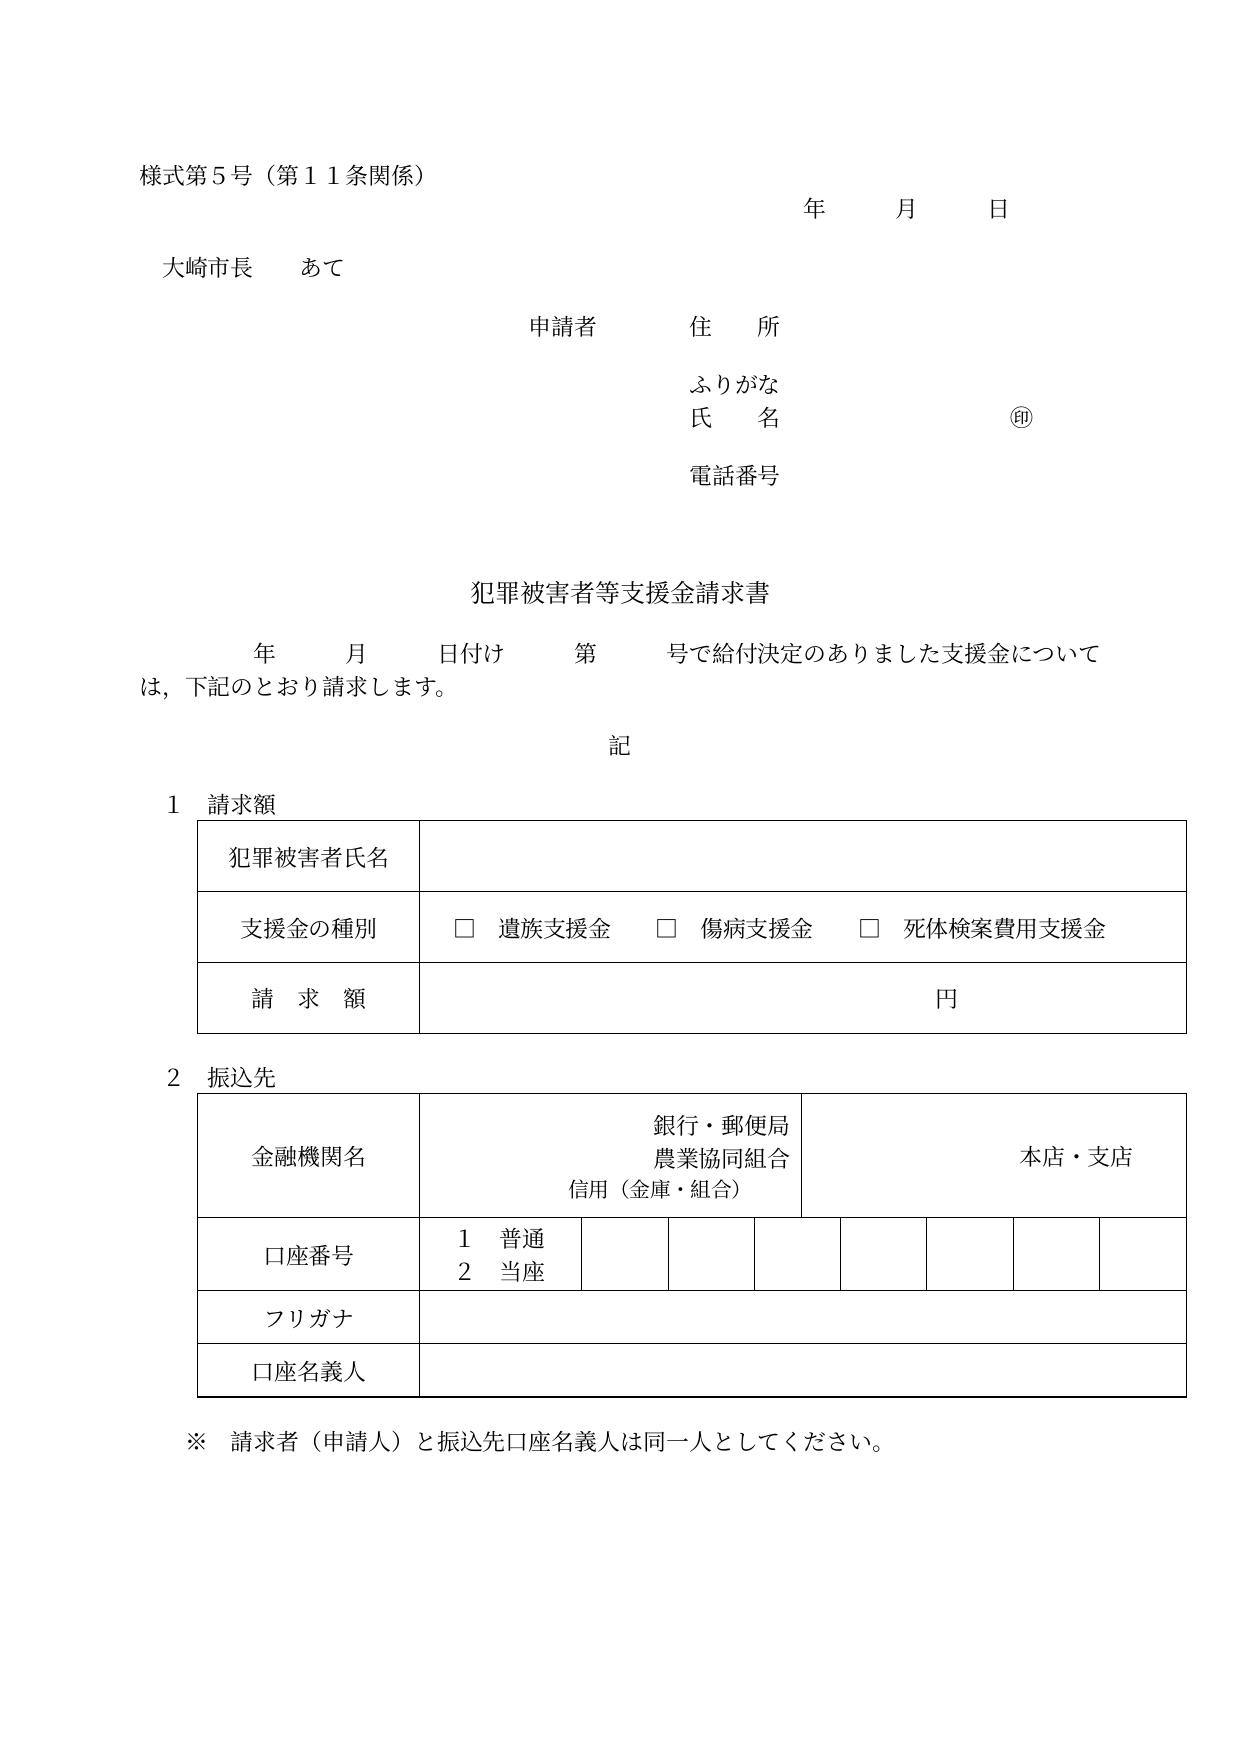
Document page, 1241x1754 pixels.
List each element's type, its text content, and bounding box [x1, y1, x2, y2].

table_cell [755, 1218, 840, 1290]
table_cell [582, 1218, 668, 1290]
table_cell フリガナ [198, 1291, 419, 1343]
text ２ 振込先 [139, 1060, 1101, 1093]
table_cell [841, 1218, 926, 1290]
table_header 犯罪被害者氏名 [198, 821, 419, 891]
table_cell [420, 1344, 1186, 1396]
table_cell [1100, 1218, 1186, 1290]
table_cell 口座名義人 [198, 1344, 419, 1396]
table_cell １ 普通 ２ 当座 [420, 1218, 581, 1290]
text 氏 名 ㊞ [139, 400, 1101, 433]
table_cell [1014, 1218, 1099, 1290]
text 申請者 住 所 [139, 309, 1101, 342]
table_cell 円 [420, 963, 1186, 1033]
table_cell □ 遺族支援金 □ 傷病支援金 □ 死体検案費用支援金 [420, 892, 1186, 962]
text 記 [139, 728, 1101, 761]
table_cell 請 求 額 [198, 963, 419, 1033]
table_cell 支援金の種別 [198, 892, 419, 962]
table_header 金融機関名 [198, 1094, 419, 1217]
table_header 本店・支店 [802, 1094, 1186, 1217]
text ふりがな [139, 367, 1101, 400]
text １ 請求額 [139, 787, 1101, 820]
text 様式第５号（第１１条関係） [139, 158, 1101, 191]
text ※ 請求者（申請人）と振込先口座名義人は同一人としてください。 [139, 1424, 1101, 1457]
text 電話番号 [139, 458, 1101, 491]
table_cell [420, 1291, 1186, 1343]
table_cell [669, 1218, 754, 1290]
text 大崎市長 あて [139, 250, 1101, 283]
table_cell [927, 1218, 1013, 1290]
table_cell 口座番号 [198, 1218, 419, 1290]
text 年 月 日 [139, 191, 1101, 224]
table_header 銀行・郵便局 農業協同組合 信用（金庫・組合） [420, 1094, 801, 1217]
text 年 月 日付け 第 号で給付決定のありました支援金については，下記のとおり請求します。 [139, 636, 1101, 702]
table_header [420, 821, 1186, 891]
text 犯罪被害者等支援金請求書 [139, 574, 1101, 610]
